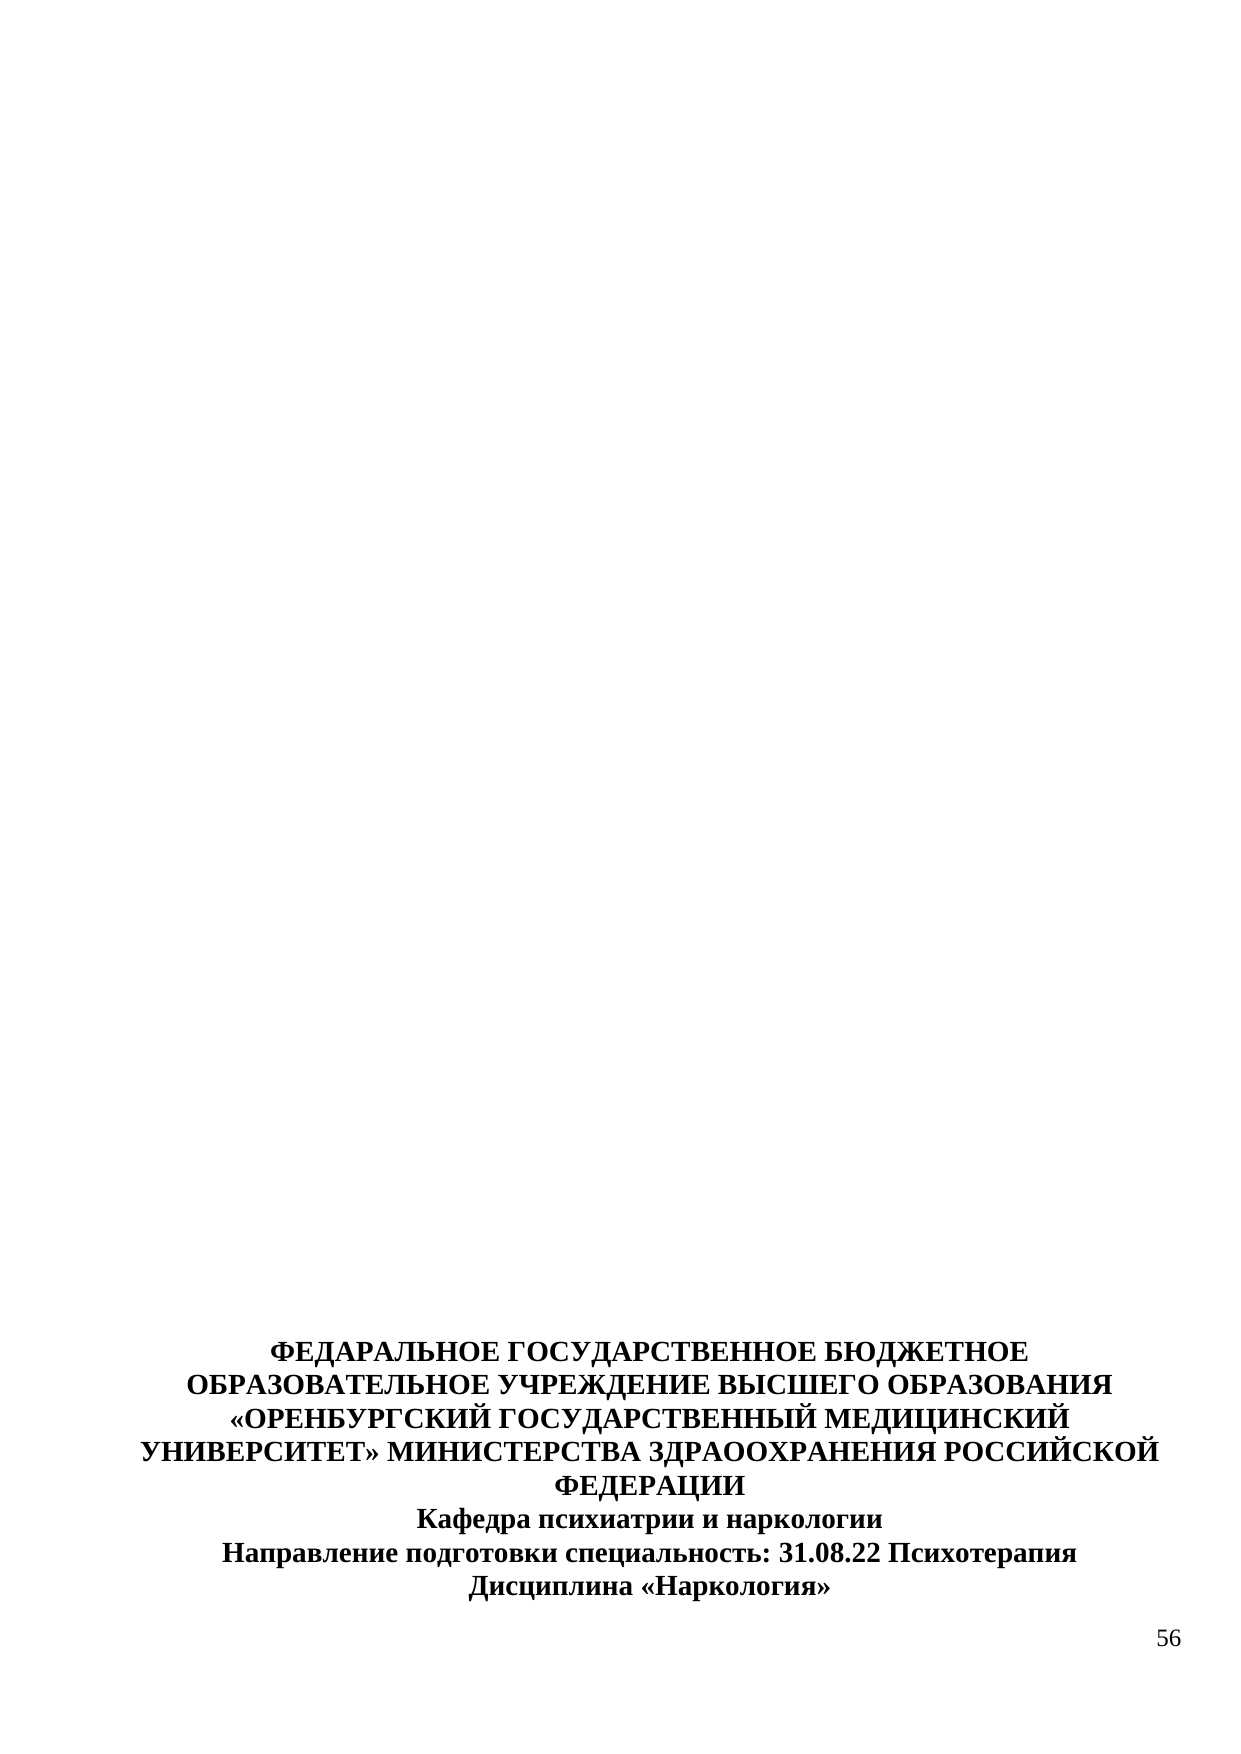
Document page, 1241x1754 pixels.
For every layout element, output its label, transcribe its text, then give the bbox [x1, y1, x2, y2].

text Направление подготовки специальность: 31.08.22 Психотерапия [118, 1535, 1181, 1568]
text ФЕДАРАЛЬНОЕ ГОСУДАРСТВЕННОЕ БЮДЖЕТНОЕ ОБРАЗОВАТЕЛЬНОЕ УЧРЕЖДЕНИЕ ВЫСШЕГО ОБРАЗОВАНИЯ «ОРЕНБУРГСКИЙ ГОСУДАРСТВЕННЫЙ МЕДИЦИНСКИЙ УНИВЕРСИТЕТ» МИНИСТЕРСТВА ЗДРАООХРАНЕНИЯ РОССИЙСКОЙ ФЕДЕРАЦИИ [118, 1334, 1181, 1501]
text Кафедра психиатрии и наркологии [118, 1501, 1181, 1535]
text Дисциплина «Наркология» [118, 1568, 1181, 1602]
